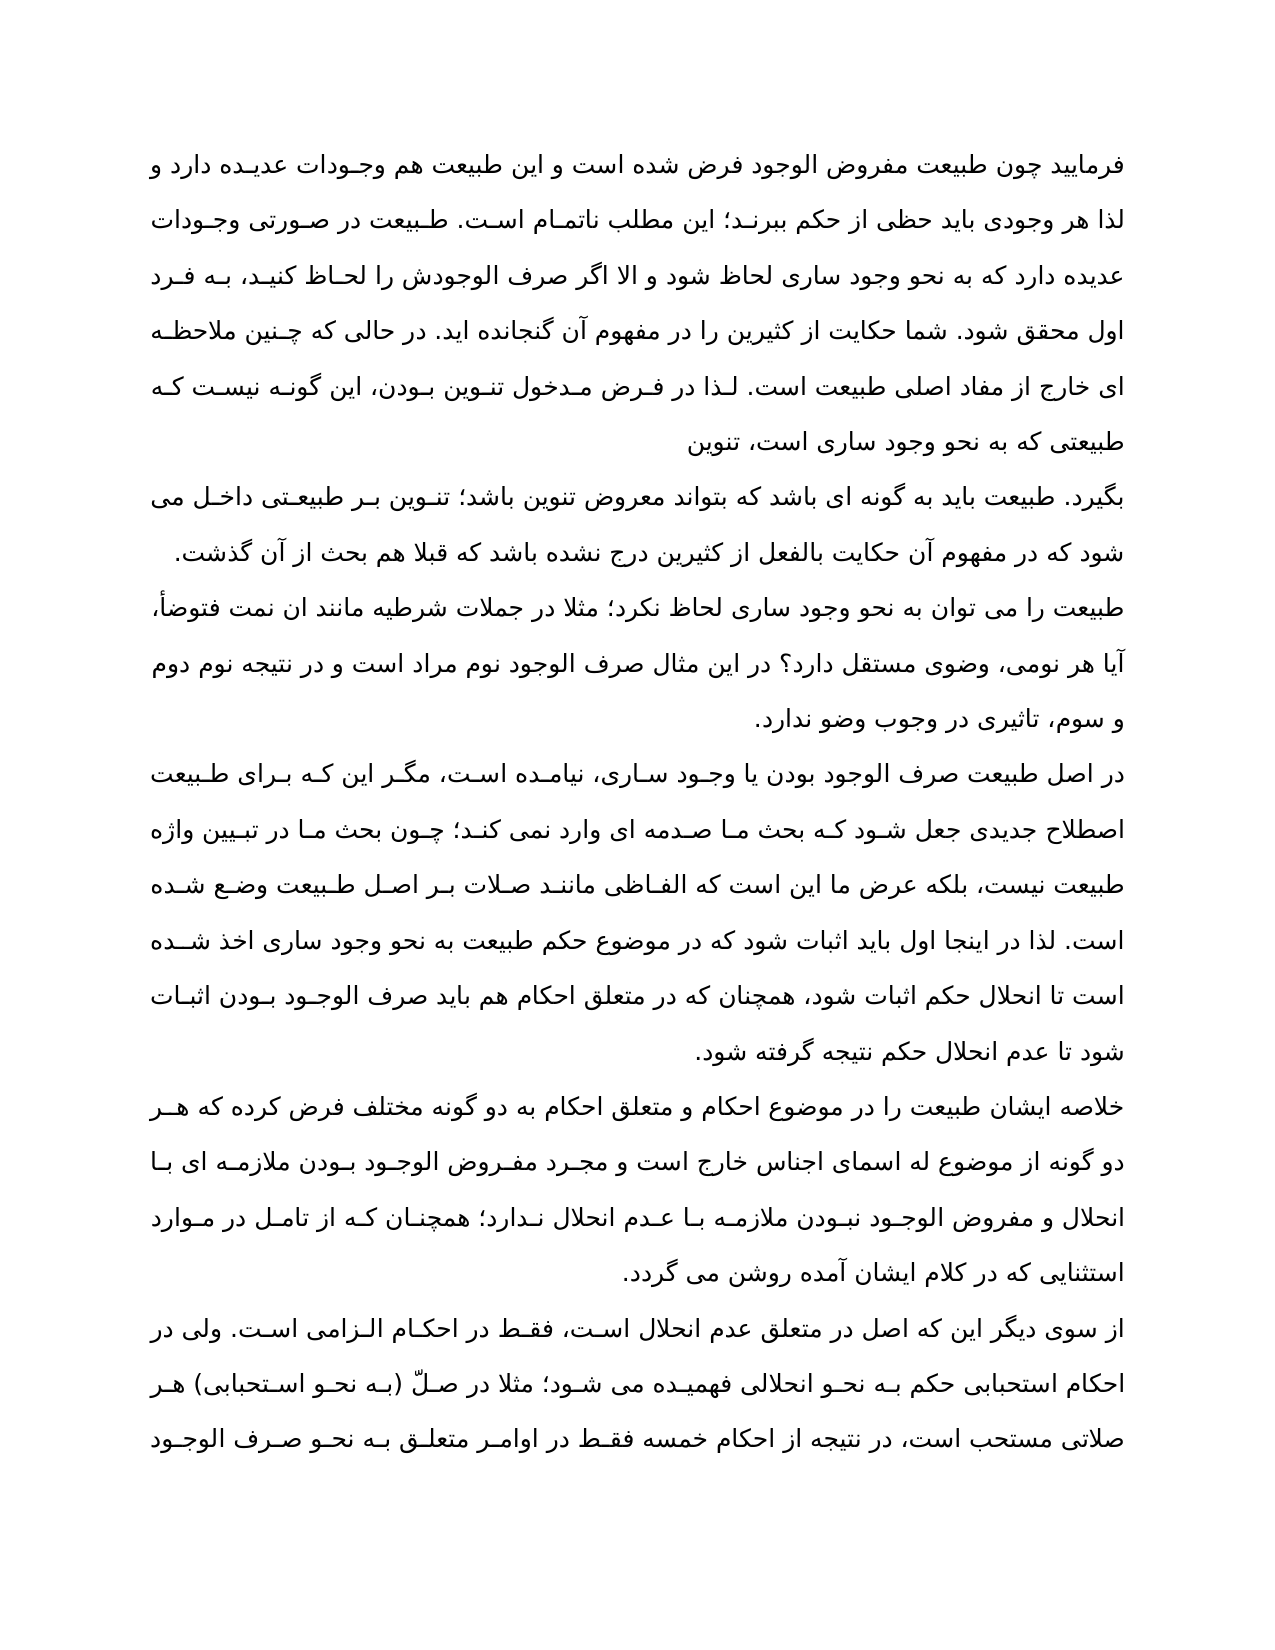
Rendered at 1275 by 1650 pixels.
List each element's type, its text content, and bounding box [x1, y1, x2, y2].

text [150, 1314, 1125, 1454]
text در اصل طبیعت صرف الوجود بودن یا وجود ساری، نیامده است، مگر این که برای طبیعت اصطلاح جدیدی جعل شود که بحث ما صدمه ای وارد نمی کند؛ چون بحث ما در تبیین واژه طبیعت نیست، بلکه عرض ما این است که الفاظی مانند صلات بر اصل طبیعت وضع شده است. لذا در اینجا اول باید اثبات شود که در موضوع حکم طبیعت به نحو وجود ساری اخذ شده است تا انحلال حکم اثبات شود، همچنان که در متعلق احکام هم باید صرف الوجود بودن اثبات شود تا عدم انحلال حکم نتیجه گرفته شود. [150, 759, 1125, 1066]
text طبیعت را می توان به نحو وجود ساری لحاظ نکرد؛ مثلا در جملات شرطیه مانند ان نمت فتوضأ، آیا هر نومی، وضوی مستقل دارد؟ در این مثال صرف الوجود نوم مراد است و در نتیجه نوم دوم و سوم، تاثیری در وجوب وضو ندارد. [150, 593, 1125, 733]
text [150, 150, 1125, 456]
text خلاصه ایشان طبیعت را در موضوع احکام و متعلق احکام به دو گونه مختلف فرض کرده که هر دو گونه از موضوع له اسمای اجناس خارج است و مجرد مفروض الوجود بودن ملازمه ای با انحلال و مفروض الوجود نبودن ملازمه با عدم انحلال ندارد؛ همچنان که از تامل در موارد استثنایی که در کلام ایشان آمده روشن می گردد. [150, 1092, 1125, 1287]
text بگیرد. طبیعت باید به گونه ای باشد که بتواند معروض تنوین باشد؛ تنوین بر طبیعتی داخل می شود که در مفهوم آن حکایت بالفعل از کثیرین درج نشده باشد که قبلا هم بحث از آن گذشت. [150, 482, 1125, 567]
